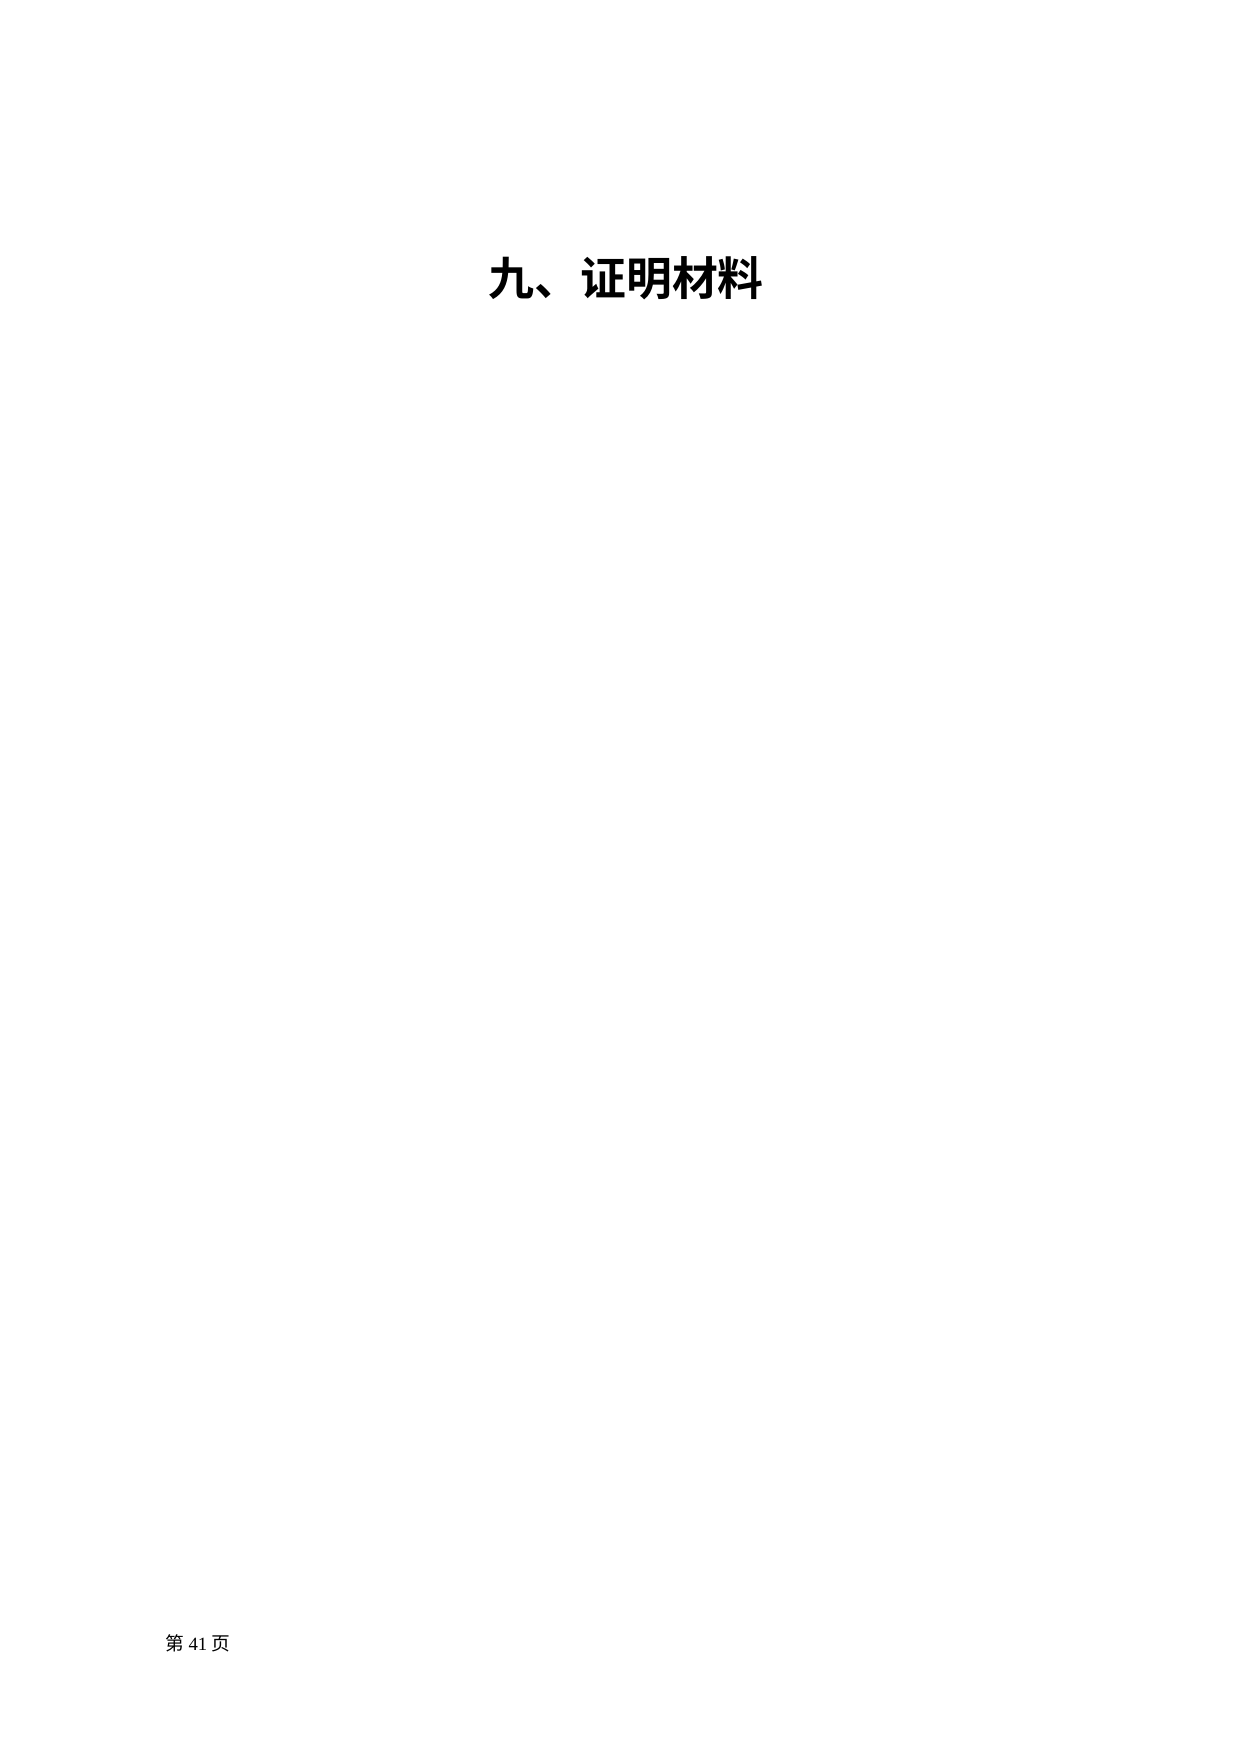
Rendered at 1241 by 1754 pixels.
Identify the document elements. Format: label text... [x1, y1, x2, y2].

list 证明材料 [165, 227, 1087, 324]
